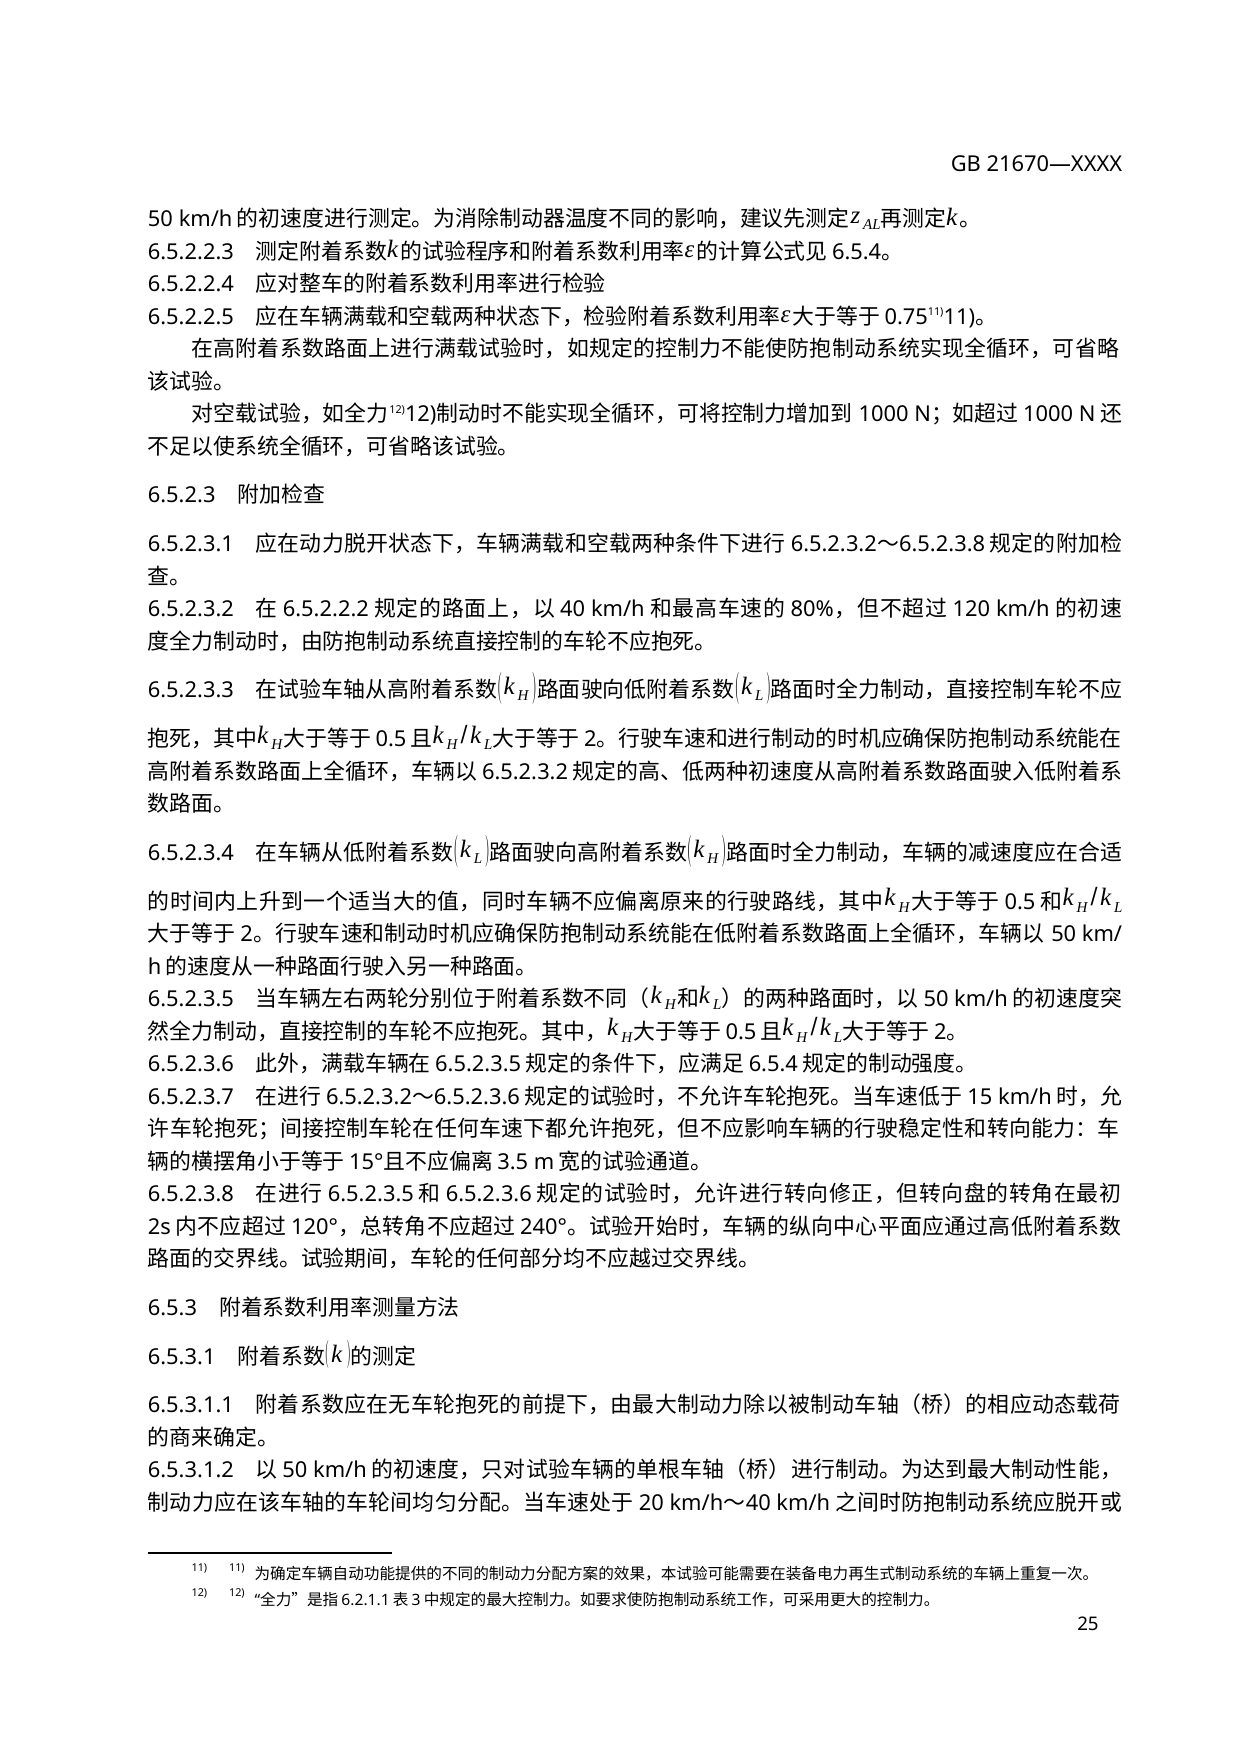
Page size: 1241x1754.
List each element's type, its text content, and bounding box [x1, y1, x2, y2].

text 在进行6.5.2.3.2～6.5.2.3.6规定的试验时，不允许车轮抱死。当车速低于15 km/h时，允许车轮抱死；间接控制车轮在任何车速下都允许抱死，但不应影响车辆的行驶稳定性和转向能力：车辆的横摆角小于等于15°且不应偏离3.5 m宽的试验通道。 [148, 1078, 1122, 1176]
text 测定附着系数的试验程序和附着系数利用率的计算公式见6.5.4。 [148, 233, 1122, 266]
text 在车辆从低附着系数路面驶向高附着系数路面时全力制动，车辆的减速度应在合适的时间内上升到一个适当大的值，同时车辆不应偏离原来的行驶路线，其中大于等于0.5和大于等于2。行驶车速和制动时机应确保防抱制动系统能在低附着系数路面上全循环，车辆以50 km/h的速度从一种路面行驶入另一种路面。 [148, 818, 1122, 981]
text 附着系数应在无车轮抱死的前提下，由最大制动力除以被制动车轴（桥）的相应动态载荷的商来确定。 [148, 1387, 1122, 1452]
text 附加检查 [148, 477, 1122, 509]
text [148, 1452, 1122, 1517]
text 应对整车的附着系数利用率进行检验 [148, 266, 1122, 298]
text 在试验车轴从高附着系数路面驶向低附着系数路面时全力制动，直接控制车轮不应抱死，其中大于等于0.5且大于等于2。行驶车速和进行制动的时机应确保防抱制动系统能在高附着系数路面上全循环，车辆以6.5.2.3.2规定的高、低两种初速度从高附着系数路面驶入低附着系数路面。 [148, 656, 1122, 818]
text 应在动力脱开状态下，车辆满载和空载两种条件下进行6.5.2.3.2～6.5.2.3.8规定的附加检查。 [148, 526, 1122, 591]
text 在进行6.5.2.3.5和6.5.2.3.6规定的试验时，允许进行转向修正，但转向盘的转角在最初2s内不应超过120°，总转角不应超过240°。试验开始时，车辆的纵向中心平面应通过高低附着系数路面的交界线。试验期间，车轮的任何部分均不应越过交界线。 [148, 1176, 1122, 1273]
text 附着系数利用率测量方法 [148, 1289, 1122, 1322]
text 此外，满载车辆在6.5.2.3.5规定的条件下，应满足6.5.4规定的制动强度。 [148, 1046, 1122, 1078]
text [148, 201, 1122, 233]
text 在6.5.2.2.2规定的路面上，以40 km/h和最高车速的80%，但不超过120 km/h的初速度全力制动时，由防抱制动系统直接控制的车轮不应抱死。 [148, 591, 1122, 656]
text 对空载试验，如全力12)制动时不能实现全循环，可将控制力增加到1000 N；如超过1000 N还不足以使系统全循环，可省略该试验。 [148, 396, 1122, 461]
text 当车辆左右两轮分别位于附着系数不同（和）的两种路面时，以50 km/h的初速度突然全力制动，直接控制的车轮不应抱死。其中，大于等于0.5且大于等于2。 [148, 981, 1122, 1046]
text 应在车辆满载和空载两种状态下，检验附着系数利用率大于等于0.7511)。 [148, 298, 1122, 331]
text 在高附着系数路面上进行满载试验时，如规定的控制力不能使防抱制动系统实现全循环，可省略该试验。 [148, 331, 1122, 396]
text 附着系数的测定 [148, 1338, 1122, 1371]
